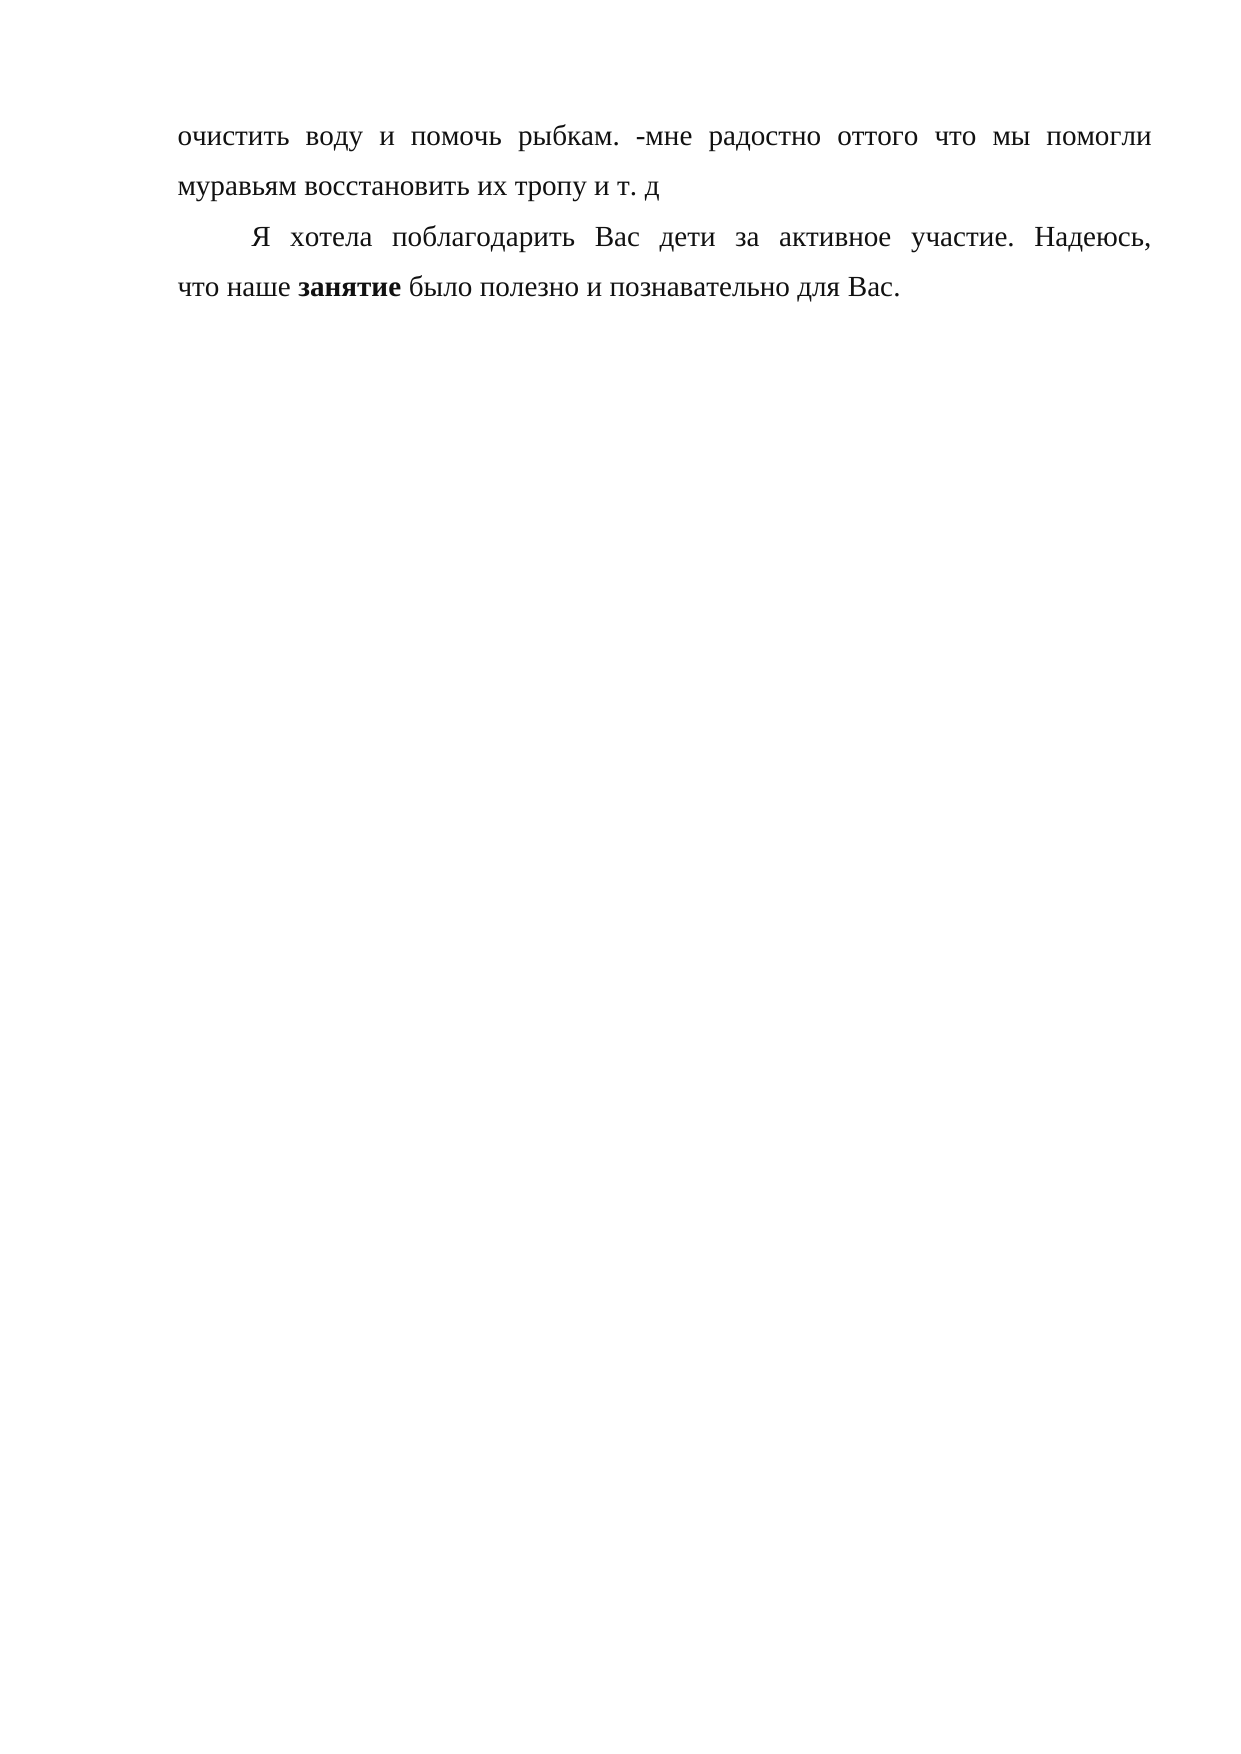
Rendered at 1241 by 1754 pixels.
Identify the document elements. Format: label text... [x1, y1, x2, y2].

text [177, 118, 1151, 202]
text Я хотела поблагодарить Вас дети за активное участие. Надеюсь, что наше занятие было полезно и познавательно для Вас. [177, 219, 1151, 303]
